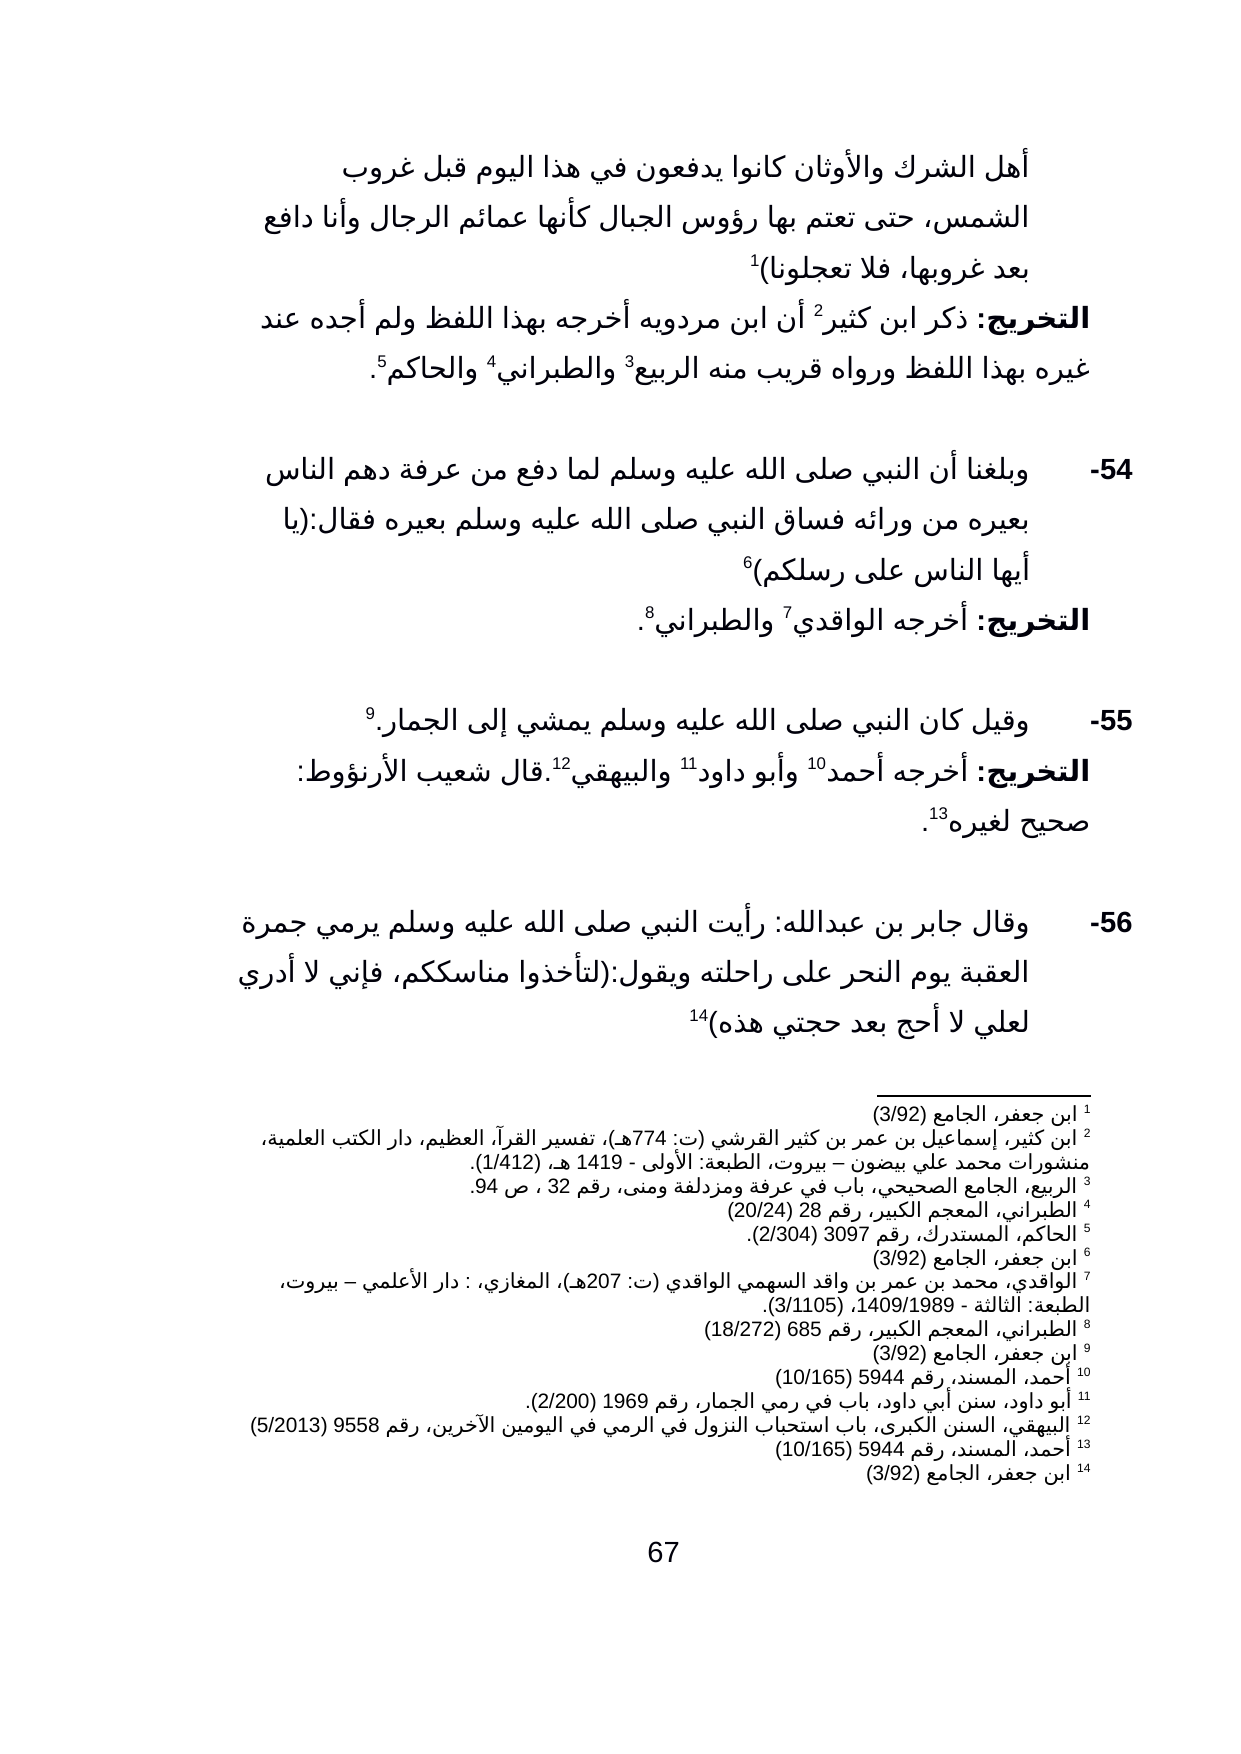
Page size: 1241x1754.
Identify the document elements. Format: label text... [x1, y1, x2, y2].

list وبلغنا أن النبي صلى الله عليه وسلم لما دفع من عرفة دهم الناس بعيره من ورائه فساق النبي صلى الله عليه وسلم بعيره فقال:(يا أيها الناس على رسلكم) [236, 452, 1090, 586]
text التخريج: ذكر ابن كثير أن ابن مردويه أخرجه بهذا اللفظ ولم أجده عند غيره بهذا اللفظ ورواه قريب منه الربيع والطبراني والحاكم. [236, 301, 1090, 385]
list وقيل كان النبي صلى الله عليه وسلم يمشي إلى الجمار. [236, 703, 1090, 737]
text التخريج: أخرجه الواقدي والطبراني. [236, 603, 1090, 636]
text التخريج: أخرجه أحمد وأبو داود والبيهقي.قال شعيب الأرنؤوط: صحيح لغيره. [236, 754, 1090, 838]
list وقيل خطب النبي صلى الله عليه وسلم عشية عرفة، ثم قال:(أما بعد وكان لا يخطب إلا وقال: أما بعد فإن هذا اليوم الحج الأكبر، وأن أهل الشرك والأوثان كانوا يدفعون في هذا اليوم قبل غروب الشمس، حتى تعتم بها رؤوس الجبال كأنها عمائم الرجال وأنا دافع بعد غروبها، فلا تعجلونا) [236, 150, 1090, 284]
list وقال جابر بن عبدالله: رأيت النبي صلى الله عليه وسلم يرمي جمرة العقبة يوم النحر على راحلته ويقول:(لتأخذوا مناسككم، فإني لا أدري لعلي لا أحج بعد حجتي هذه) [236, 905, 1090, 1039]
